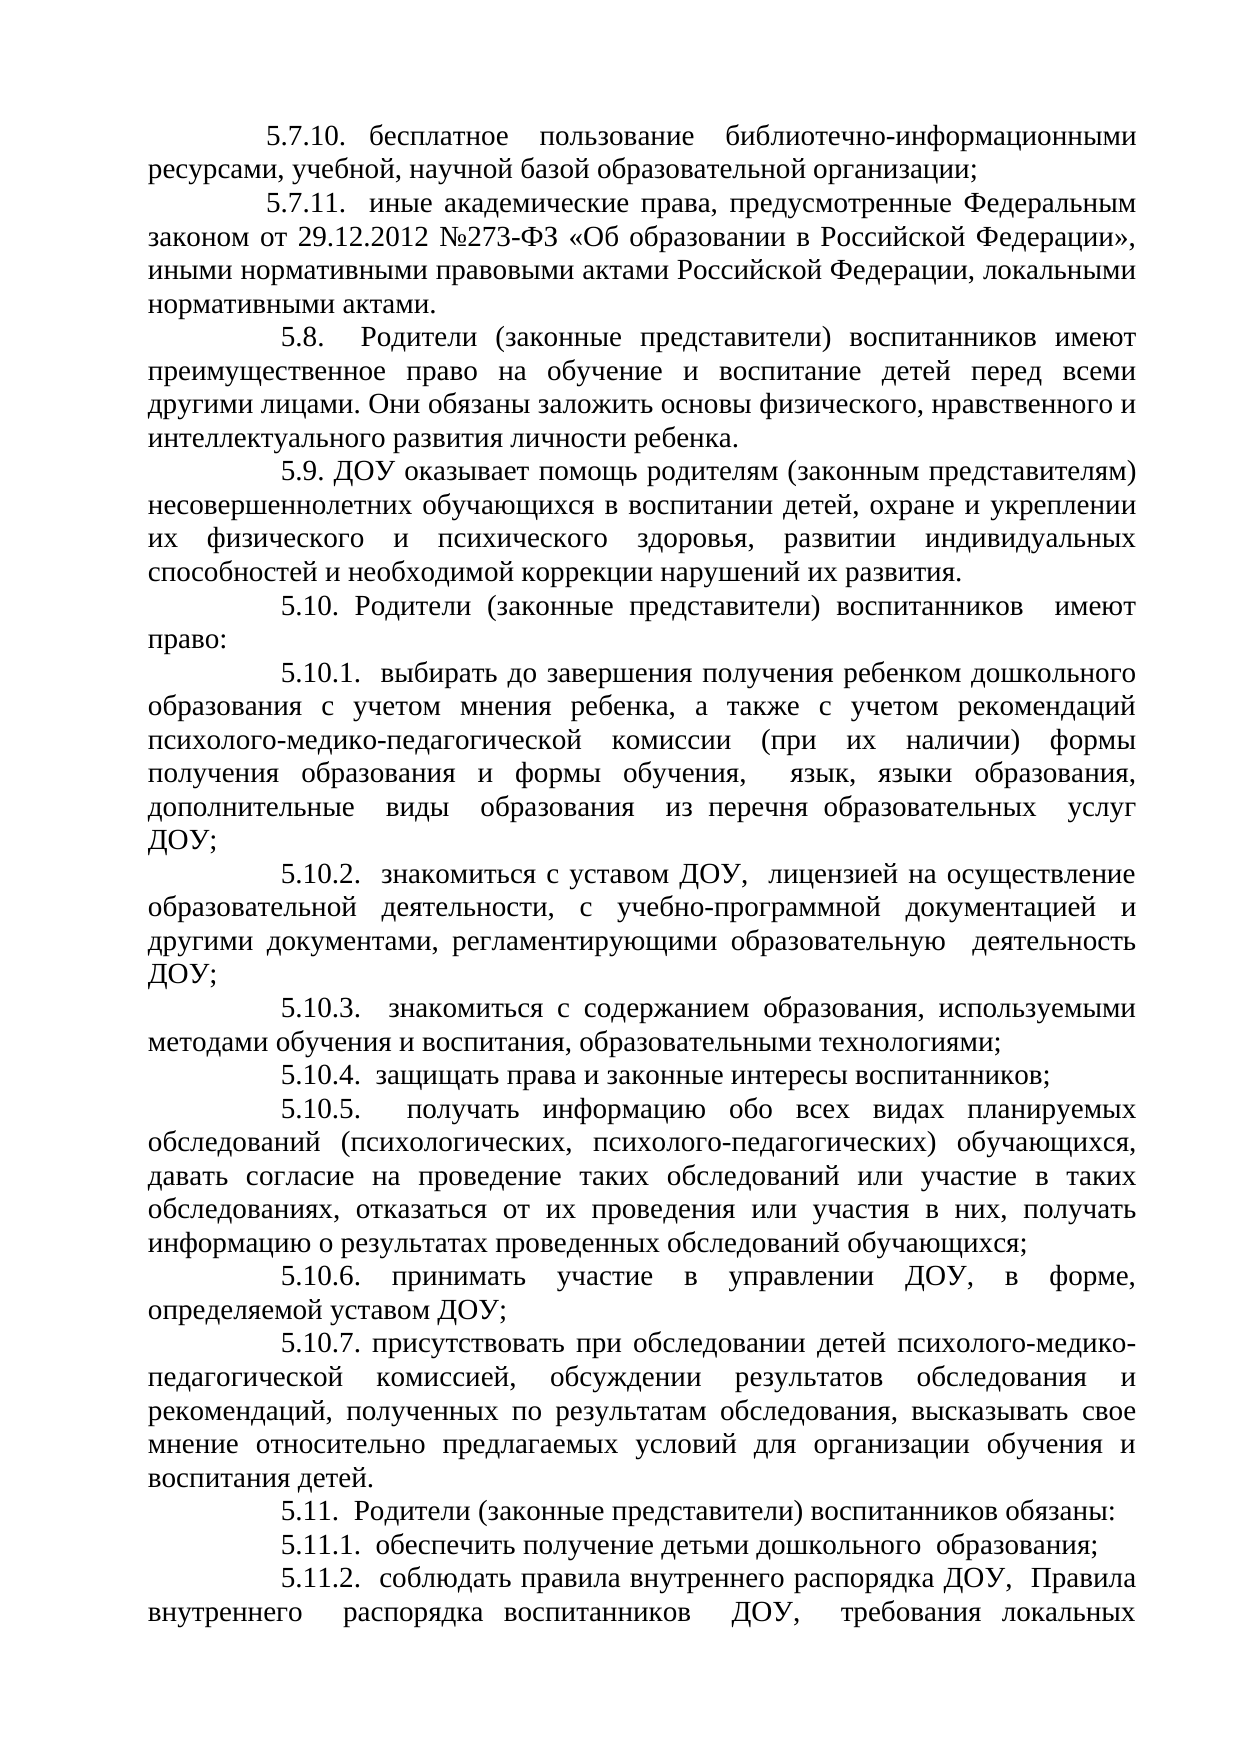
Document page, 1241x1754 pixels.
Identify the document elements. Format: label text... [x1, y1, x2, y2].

text 5.10.2. знакомиться с уставом ДОУ, лицензией на осуществление образовательной деятельности, с учебно-программной документацией и другими документами, регламентирующими образовательную деятельность ДОУ; [148, 856, 1137, 990]
text 5.10.6. принимать участие в управлении ДОУ, в форме, определяемой уставом ДОУ; [148, 1258, 1137, 1326]
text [148, 1560, 1137, 1627]
list бесплатное пользование библиотечно-информационными ресурсами, учебной, научной базой образовательной организации; [148, 118, 1137, 185]
text 5.10. Родители (законные представители) воспитанников имеют право: [148, 588, 1137, 655]
text 5.10.4. защищать права и законные интересы воспитанников; [148, 1057, 1137, 1091]
text 5.10.5. получать информацию обо всех видах планируемых обследований (психологических, психолого-педагогических) обучающихся, давать согласие на проведение таких обследований или участие в таких обследованиях, отказаться от их проведения или участия в них, получать информацию о результатах проведенных обследований обучающихся; [148, 1091, 1137, 1258]
text 5.8. Родители (законные представители) воспитанников имеют преимущественное право на обучение и воспитание детей перед всеми другими лицами. Они обязаны заложить основы физического, нравственного и интеллектуального развития личности ребенка. [148, 319, 1137, 453]
text 5.10.3. знакомиться с содержанием образования, используемыми методами обучения и воспитания, образовательными технологиями; [148, 990, 1137, 1057]
text 5.10.7. присутствовать при обследовании детей психолого-медико-педагогической комиссией, обсуждении результатов обследования и рекомендаций, полученных по результатам обследования, высказывать свое мнение относительно предлагаемых условий для организации обучения и воспитания детей. [148, 1326, 1137, 1493]
text 5.11. Родители (законные представители) воспитанников обязаны: [148, 1493, 1137, 1527]
text 5.10.1. выбирать до завершения получения ребенком дошкольного образования с учетом мнения ребенка, а также с учетом рекомендаций психолого-медико-педагогической комиссии (при их наличии) формы получения образования и формы обучения, язык, языки образования, дополнительные виды образования из перечня образовательных услуг ДОУ; [148, 655, 1137, 856]
list иные академические права, предусмотренные Федеральным законом от 29.12.2012 №273-ФЗ «Об образовании в Российской Федерации», иными нормативными правовыми актами Российской Федерации, локальными нормативными актами. [148, 185, 1137, 319]
text 5.11.1. обеспечить получение детьми дошкольного образования; [148, 1527, 1137, 1560]
text 5.9. ДОУ оказывает помощь родителям (законным представителям) несовершеннолетних обучающихся в воспитании детей, охране и укреплении их физического и психического здоровья, развитии индивидуальных способностей и необходимой коррекции нарушений их развития. [148, 453, 1137, 588]
